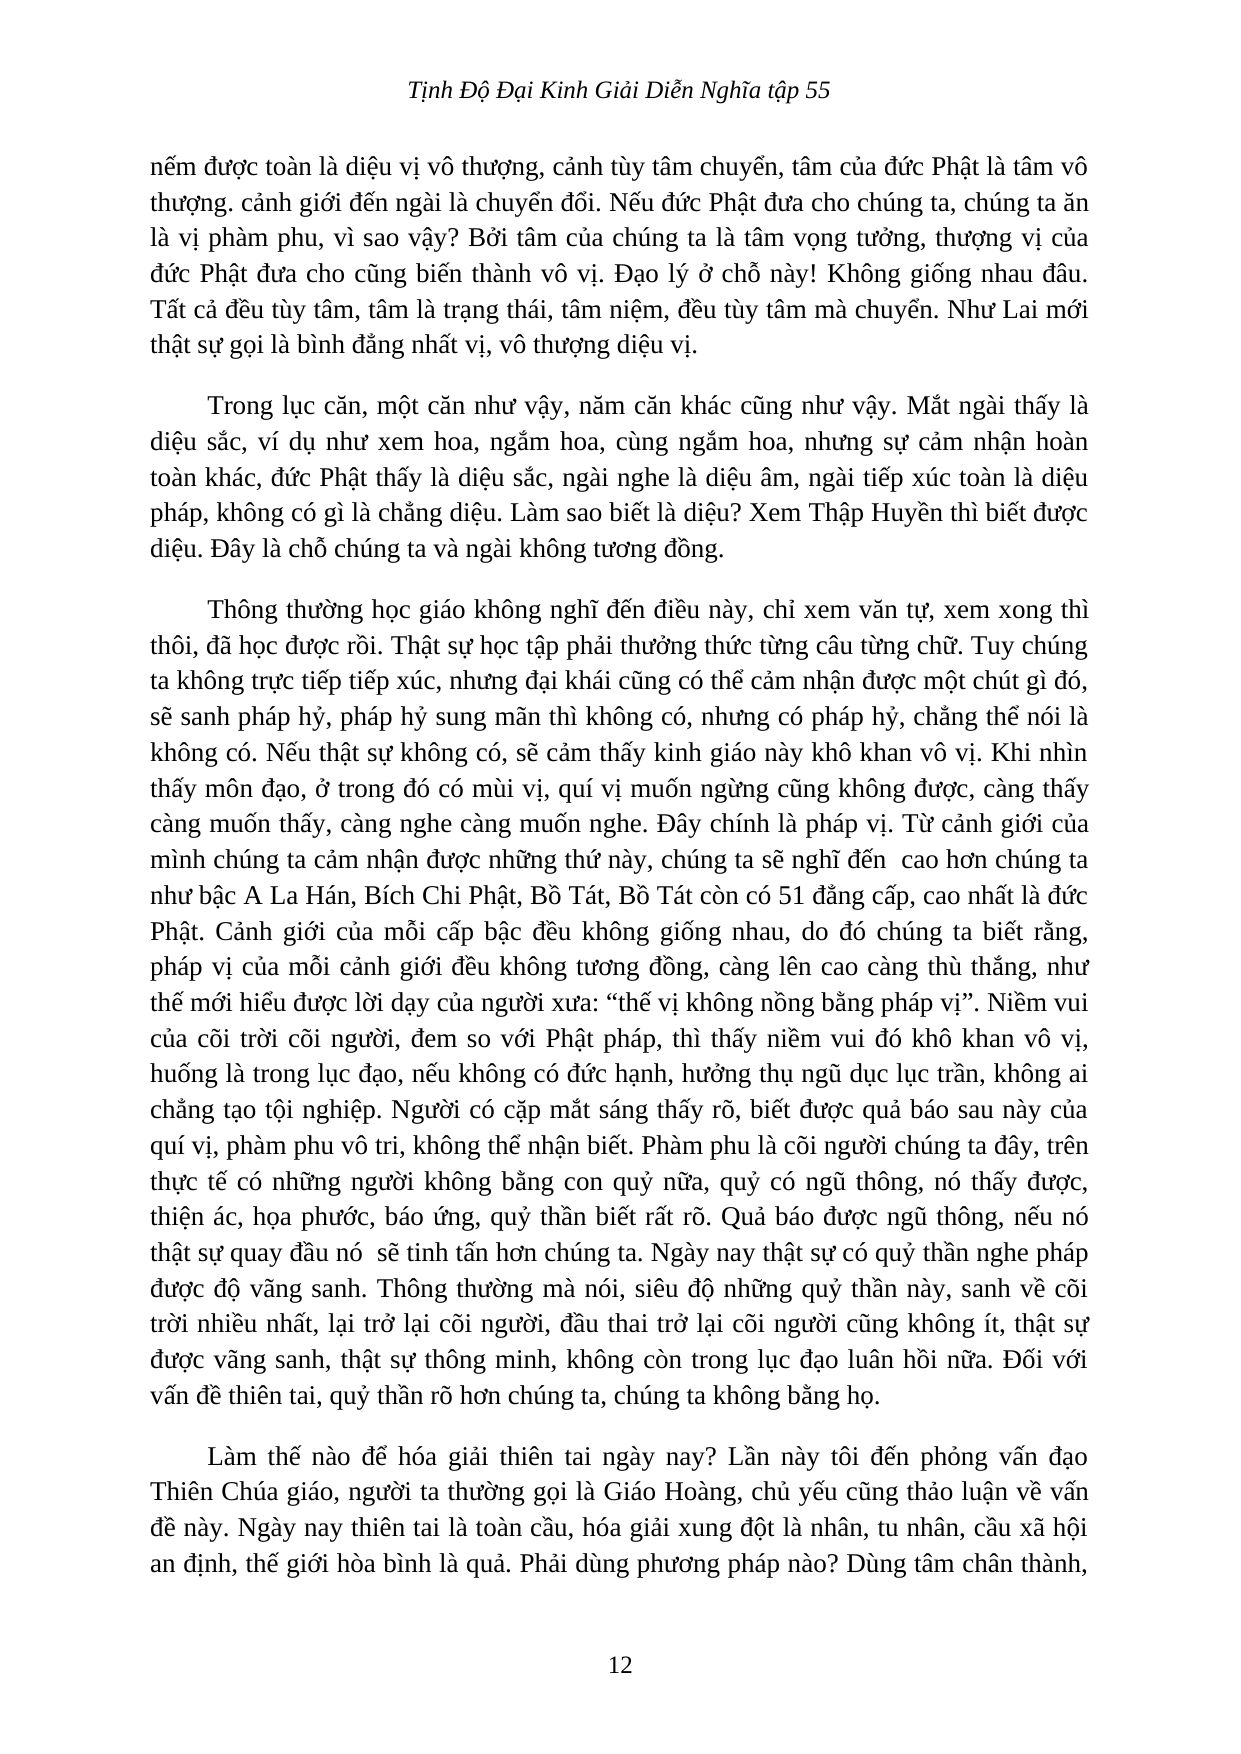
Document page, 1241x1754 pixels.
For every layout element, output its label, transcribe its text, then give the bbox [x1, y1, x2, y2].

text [150, 1440, 1090, 1578]
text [150, 150, 1090, 360]
text Thông thường học giáo không nghĩ đến điều này, chỉ xem văn tự, xem xong thì thôi, đã học được rồi. Thật sự học tập phải thưởng thức từng câu từng chữ. Tuy chúng ta không trực tiếp tiếp xúc, nhưng đại khái cũng có thể cảm nhận được một chút gì đó, sẽ sanh pháp hỷ, pháp hỷ sung mãn thì không có, nhưng có pháp hỷ, chẳng thể nói là không có. Nếu thật sự không có, sẽ cảm thấy kinh giáo này khô khan vô vị. Khi nhìn thấy môn đạo, ở trong đó có mùi vị, quí vị muốn ngừng cũng không được, càng thấy càng muốn thấy, càng nghe càng muốn nghe. Đây chính là pháp vị. Từ cảnh giới của mình chúng ta cảm nhận được những thứ này, chúng ta sẽ nghĩ đến cao hơn chúng ta như bậc A La Hán, Bích Chi Phật, Bồ Tát, Bồ Tát còn có 51 đẳng cấp, cao nhất là đức Phật. Cảnh giới của mỗi cấp bậc đều không giống nhau, do đó chúng ta biết rằng, pháp vị của mỗi cảnh giới đều không tương đồng, càng lên cao càng thù thắng, như thế mới hiểu được lời dạy của người xưa: “thế vị không nồng bằng pháp vị”. Niềm vui của cõi trời cõi người, đem so với Phật pháp, thì thấy niềm vui đó khô khan vô vị, huống là trong lục đạo, nếu không có đức hạnh, hưởng thụ ngũ dục lục trần, không ai chẳng tạo tội nghiệp. Người có cặp mắt sáng thấy rõ, biết được quả báo sau này của quí vị, phàm phu vô tri, không thể nhận biết. Phàm phu là cõi người chúng ta đây, trên thực tế có những người không bằng con quỷ nữa, quỷ có ngũ thông, nó thấy được, thiện ác, họa phước, báo ứng, quỷ thần biết rất rõ. Quả báo được ngũ thông, nếu nó thật sự quay đầu nó sẽ tinh tấn hơn chúng ta. Ngày nay thật sự có quỷ thần nghe pháp được độ vãng sanh. Thông thường mà nói, siêu độ những quỷ thần này, sanh về cõi trời nhiều nhất, lại trở lại cõi người, đầu thai trở lại cõi người cũng không ít, thật sự được vãng sanh, thật sự thông minh, không còn trong lục đạo luân hồi nữa. Đối với vấn đề thiên tai, quỷ thần rõ hơn chúng ta, chúng ta không bằng họ. [150, 593, 1090, 1410]
text Trong lục căn, một căn như vậy, năm căn khác cũng như vậy. Mắt ngài thấy là diệu sắc, ví dụ như xem hoa, ngắm hoa, cùng ngắm hoa, nhưng sự cảm nhận hoàn toàn khác, đức Phật thấy là diệu sắc, ngài nghe là diệu âm, ngài tiếp xúc toàn là diệu pháp, không có gì là chẳng diệu. Làm sao biết là diệu? Xem Thập Huyền thì biết được diệu. Đây là chỗ chúng ta và ngài không tương đồng. [150, 389, 1090, 563]
